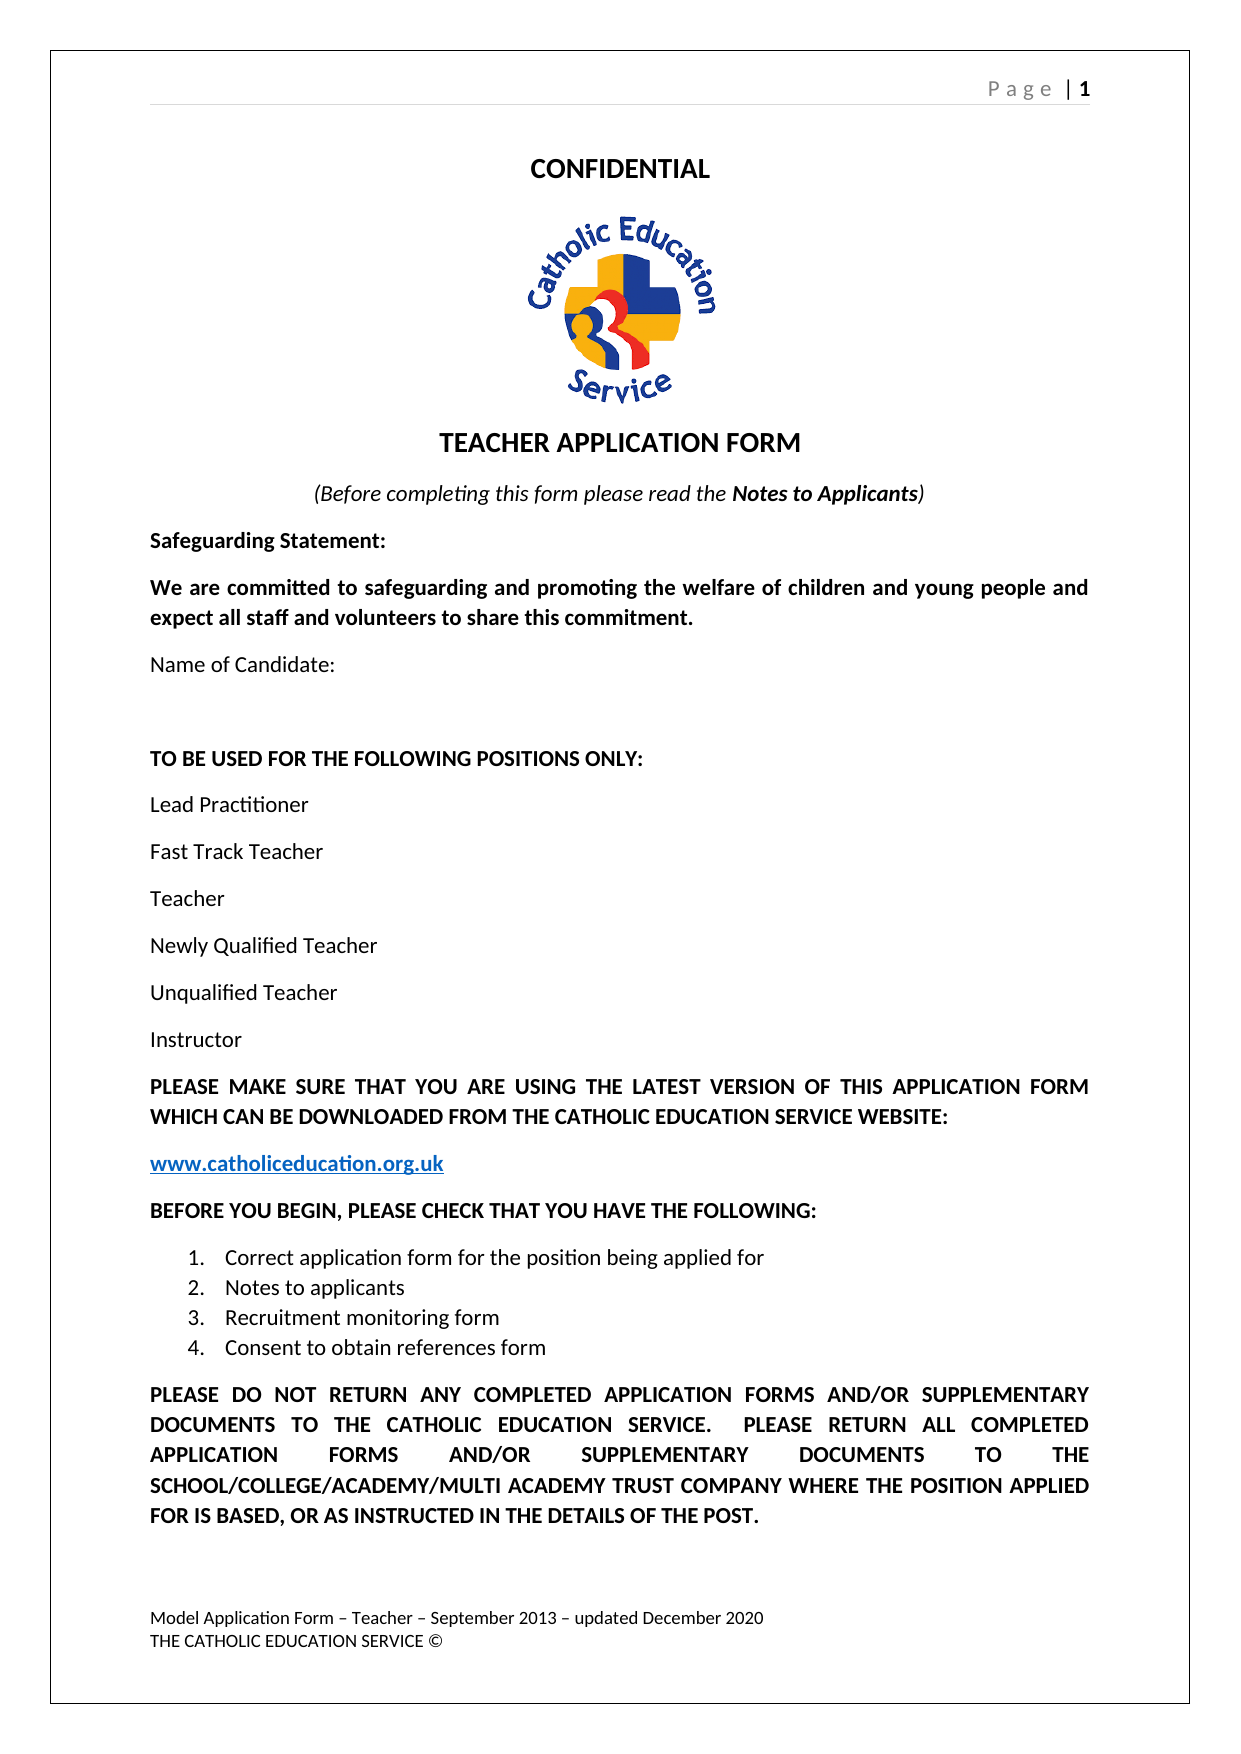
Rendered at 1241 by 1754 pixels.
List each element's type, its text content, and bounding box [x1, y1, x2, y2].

text PLEASE DO NOT RETURN ANY COMPLETED APPLICATION FORMS AND/OR SUPPLEMENTARY DOCUMENTS TO THE CATHOLIC EDUCATION SERVICE. PLEASE RETURN ALL COMPLETED APPLICATION FORMS AND/OR SUPPLEMENTARY DOCUMENTS TO THE SCHOOL/COLLEGE/ACADEMY/MULTI ACADEMY TRUST COMPANY WHERE THE POSITION APPLIED FOR IS BASED, OR AS INSTRUCTED IN THE DETAILS OF THE POST. [150, 1380, 1090, 1529]
list Correct application form for the position being applied for [187, 1243, 1090, 1271]
picture [522, 205, 719, 406]
text BEFORE YOU BEGIN, PLEASE CHECK THAT YOU HAVE THE FOLLOWING: [150, 1196, 1090, 1224]
text Name of Candidate: [150, 650, 1090, 678]
text We are committed to safeguarding and promoting the welfare of children and young people and expect all staff and volunteers to share this commitment. [150, 573, 1090, 631]
text TEACHER APPLICATION FORM [150, 424, 1090, 459]
text PLEASE MAKE SURE THAT YOU ARE USING THE LATEST VERSION OF THIS APPLICATION FORM WHICH CAN BE DOWNLOADED FROM THE CATHOLIC EDUCATION SERVICE WEBSITE: [150, 1072, 1090, 1130]
text Instructor [150, 1025, 1090, 1053]
list Notes to applicants [187, 1273, 1090, 1301]
list Consent to obtain references form [187, 1333, 1090, 1361]
text Unqualified Teacher [150, 978, 1090, 1006]
text www.catholiceducation.org.uk [150, 1149, 1090, 1177]
list Recruitment monitoring form [187, 1303, 1090, 1331]
text Safeguarding Statement: [150, 526, 1090, 554]
text Newly Qualified Teacher [150, 931, 1090, 959]
text Teacher [150, 884, 1090, 912]
text Fast Track Teacher [150, 837, 1090, 865]
text CONFIDENTIAL [150, 150, 1090, 186]
text Lead Practitioner [150, 791, 1090, 818]
text (Before completing this form please read the Notes to Applicants) [150, 479, 1090, 507]
text TO BE USED FOR THE FOLLOWING POSITIONS ONLY: [150, 744, 1090, 772]
